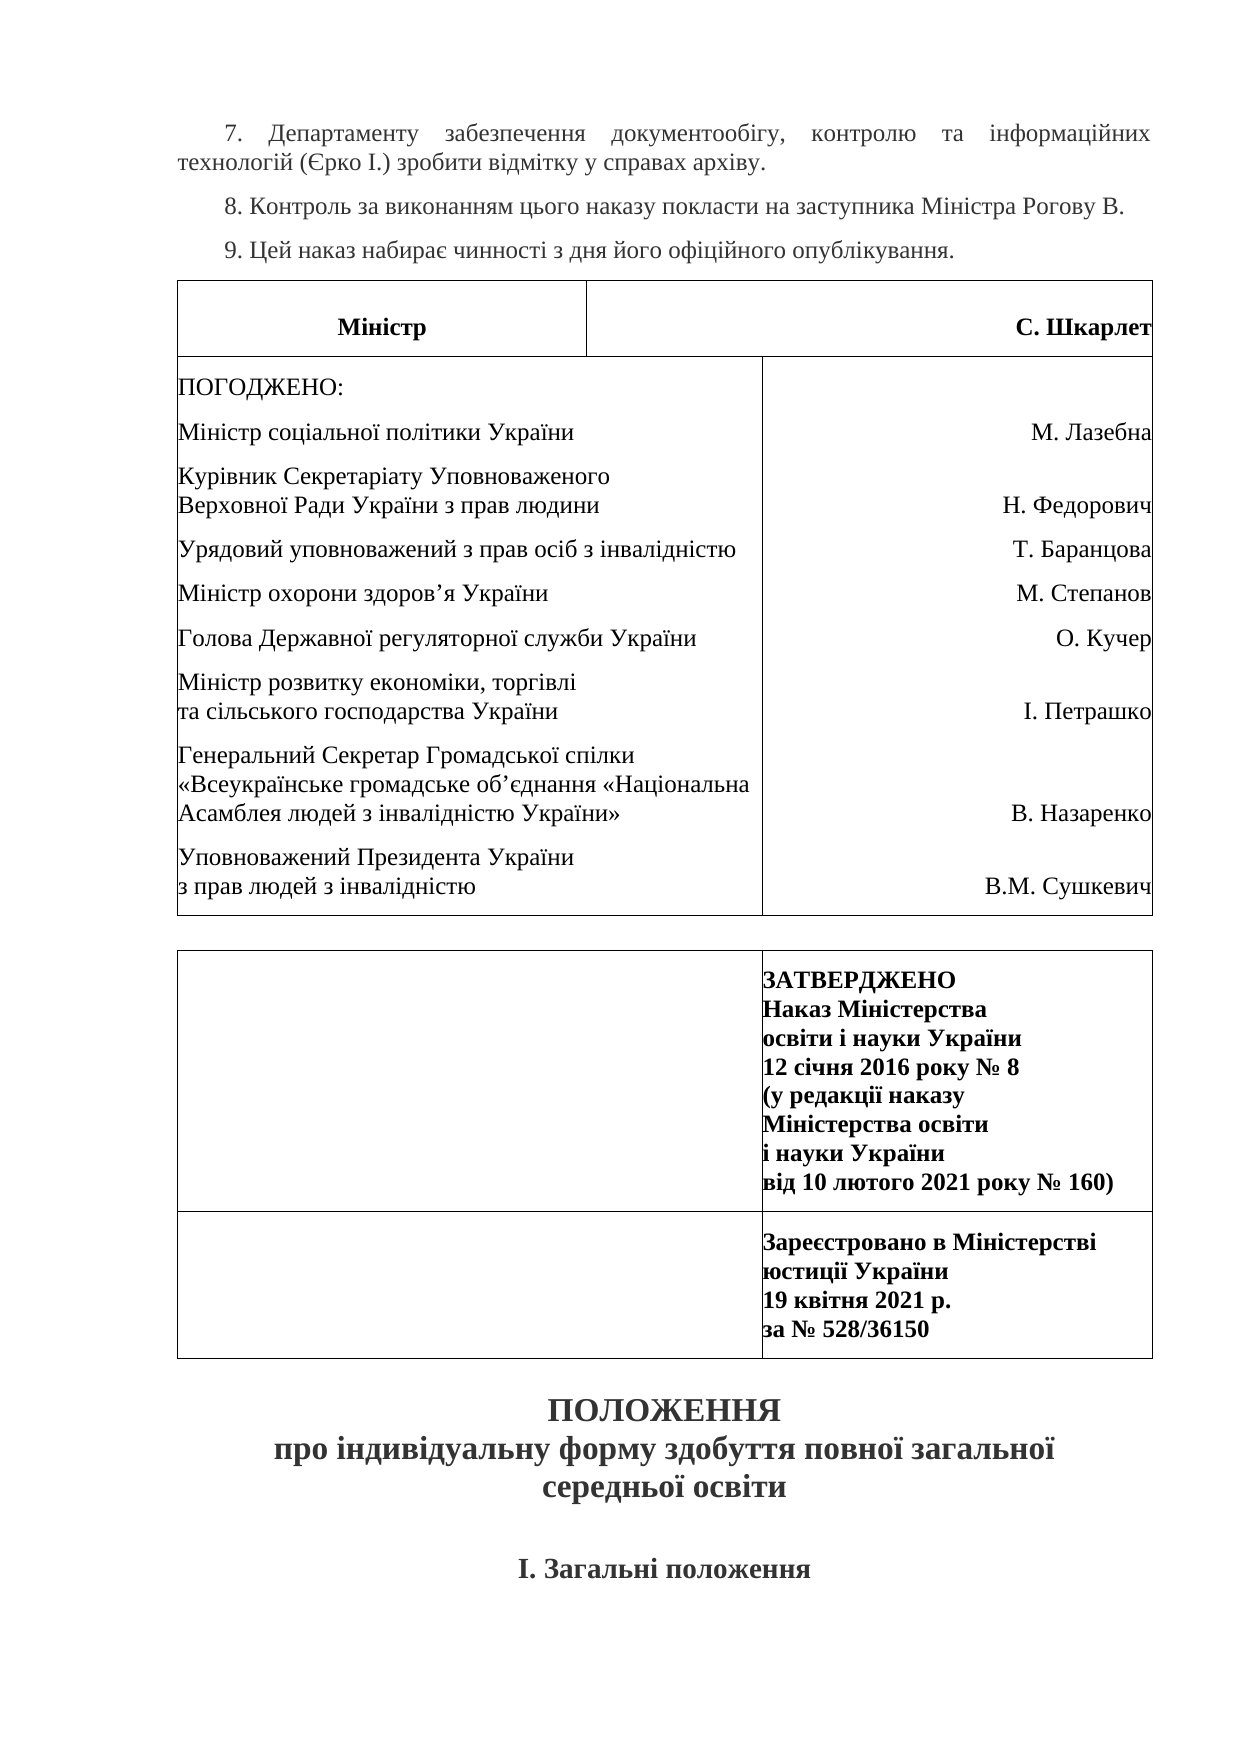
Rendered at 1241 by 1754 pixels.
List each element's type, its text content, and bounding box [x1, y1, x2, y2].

table_header С. Шкарлет [587, 281, 1152, 356]
table_cell Зареєстровано в Міністерстві юстиції України 19 квітня 2021 р. за № 528/36150 [763, 1212, 1152, 1358]
text ПОЛОЖЕННЯ про індивідуальну форму здобуття повної загальної середньої освіти [224, 1390, 1105, 1505]
text I. Загальні положення [224, 1552, 1105, 1585]
text 9. Цей наказ набирає чинності з дня його офіційного опублікування. [177, 236, 1152, 264]
table_cell [178, 1212, 762, 1358]
text 7. Департаменту забезпечення документообігу, контролю та інформаційних технологій (Єрко І.) зробити відмітку у справах архіву. [177, 118, 1152, 176]
table_header ЗАТВЕРДЖЕНО Наказ Міністерства освіти і науки України 12 січня 2016 року № 8 (у редакції наказу Міністерства освіти і науки України від 10 лютого 2021 року № 160) [763, 951, 1152, 1211]
table_header Міністр [178, 281, 586, 356]
text 8. Контроль за виконанням цього наказу покласти на заступника Міністра Рогову В. [177, 191, 1152, 220]
table_cell ПОГОДЖЕНО: Міністр соціальної політики України Курівник Секретаріату Уповноваженого Верховної Ради України з прав людини Урядовий уповноважений з прав осіб з інвалідністю Міністр охорони здоров’я України Голова Державної регуляторної служби України Міністр розвитку економіки, торгівлі та сільського господарства України Генеральний Секретар Громадської спілки «Всеукраїнське громадське об’єднання «Національна Асамблея людей з інвалідністю України» Уповноважений Президента України з прав людей з інвалідністю [178, 357, 762, 915]
table_cell М. Лазебна Н. Федорович Т. Баранцова М. Степанов О. Кучер І. Петрашко В. Назаренко В.М. Сушкевич [763, 357, 1152, 915]
table_header [178, 951, 762, 1211]
